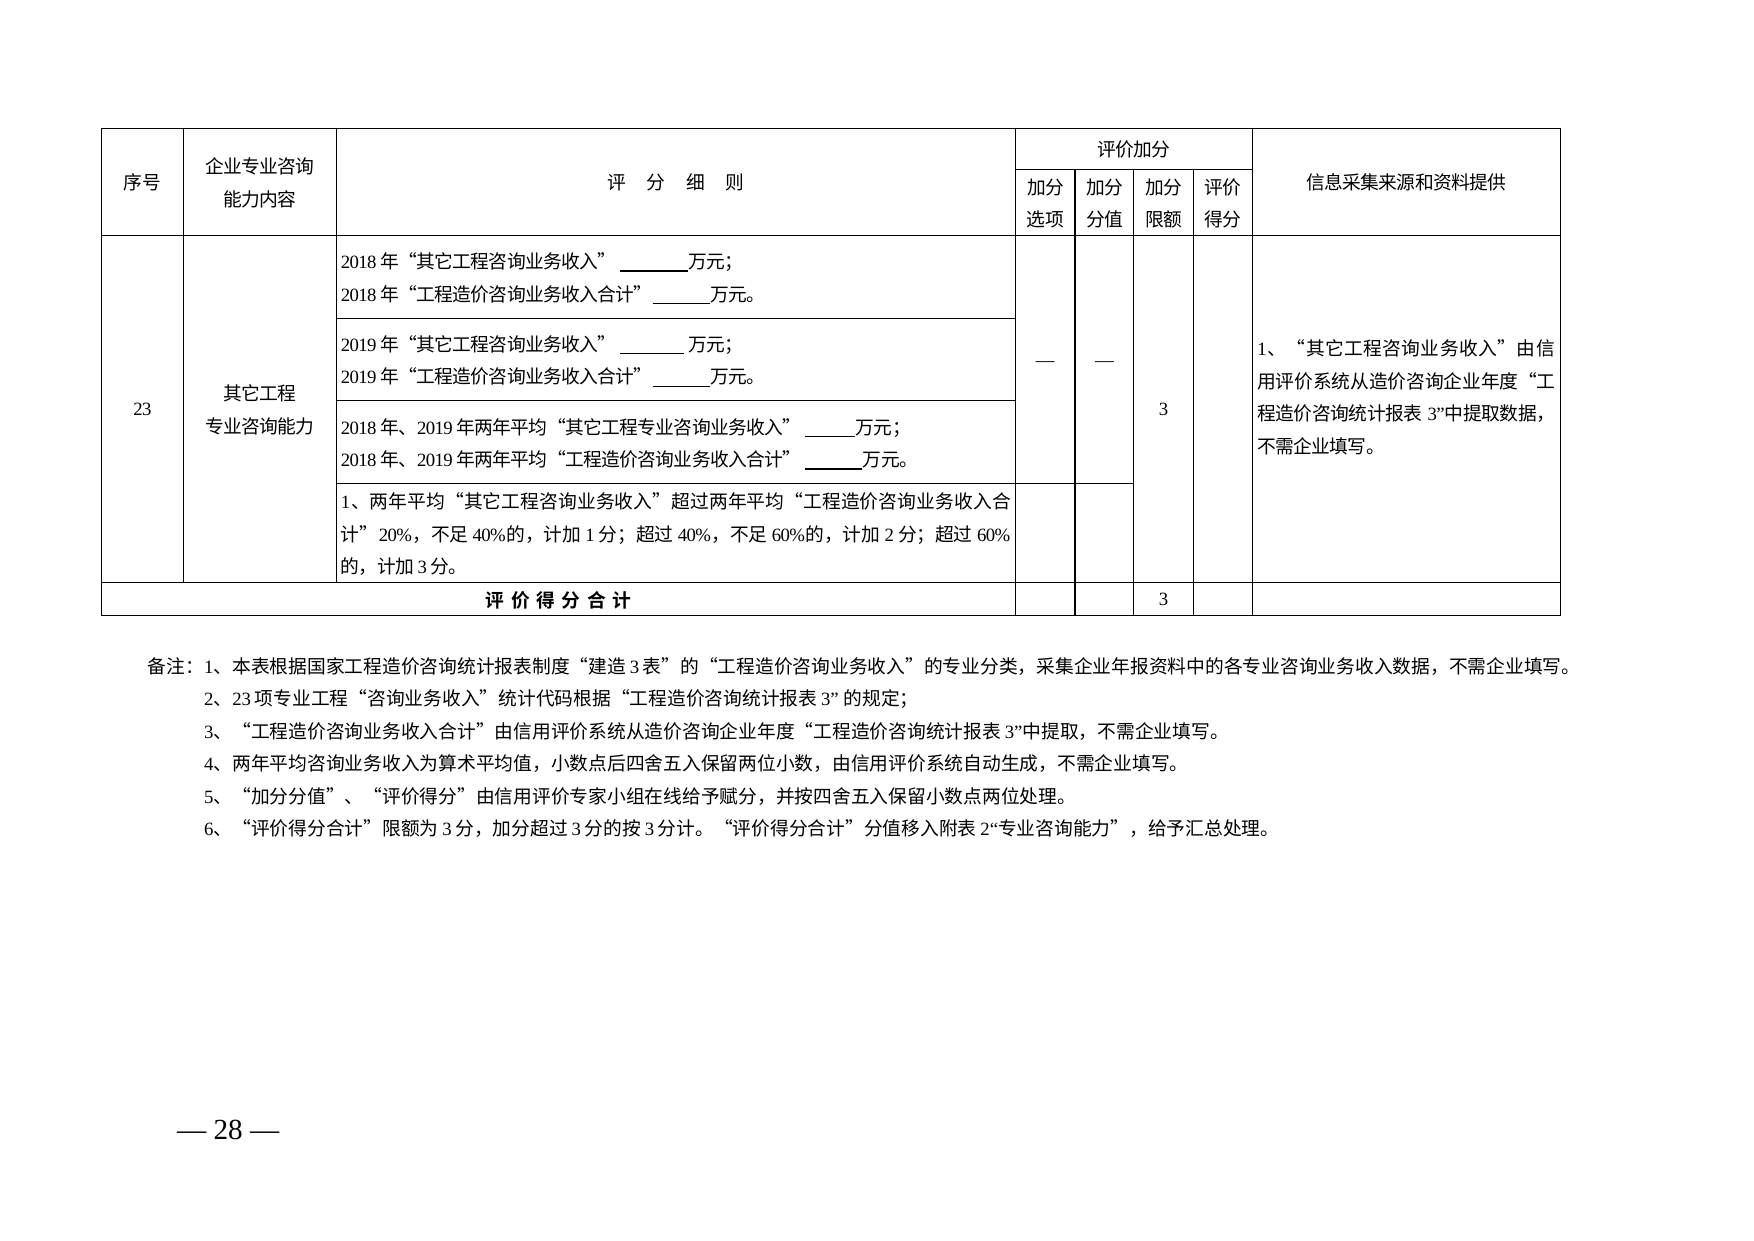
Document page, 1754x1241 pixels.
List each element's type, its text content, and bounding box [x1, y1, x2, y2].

table_cell 其它工程 专业咨询能力 [184, 236, 336, 582]
table_cell [1194, 583, 1252, 615]
table_cell 评价 得分 [1194, 170, 1252, 235]
table_cell 加分 限额 [1134, 170, 1193, 235]
table_cell 23 [102, 236, 183, 582]
table_cell [1016, 583, 1074, 615]
table_cell 3 [1134, 236, 1193, 582]
table_cell [1076, 583, 1133, 615]
table_header 评价加分 [1016, 129, 1252, 169]
text 4、两年平均咨询业务收入为算术平均值，小数点后四舍五入保留两位小数，由信用评价系统自动生成，不需企业填写。 [148, 746, 1606, 779]
table_header 信息采集来源和资料提供 [1253, 129, 1560, 235]
table_cell — [1016, 236, 1074, 483]
table_cell 2018年、2019年两年平均“其它工程专业咨询业务收入” 万元； 2018年、2019年两年平均“工程造价咨询业务收入合计” 万元。 [337, 401, 1015, 483]
table_cell [1194, 236, 1252, 582]
table_cell 2018年“其它工程咨询业务收入” 万元； 2018年“工程造价咨询业务收入合计” 万元。 [337, 236, 1015, 318]
table_cell [1253, 583, 1560, 615]
table_cell 加分 分值 [1076, 170, 1133, 235]
text 3、“工程造价咨询业务收入合计”由信用评价系统从造价咨询企业年度“工程造价咨询统计报表3”中提取，不需企业填写。 [148, 714, 1606, 746]
table_cell — [1076, 236, 1133, 483]
text 5、“加分分值”、“评价得分”由信用评价专家小组在线给予赋分，并按四舍五入保留小数点两位处理。 [148, 779, 1606, 811]
table_cell 1、“其它工程咨询业务收入”由信用评价系统从造价咨询企业年度“工程造价咨询统计报表3”中提取数据，不需企业填写。 [1253, 236, 1560, 582]
table_cell 3 [1134, 583, 1193, 615]
table_cell 加分 选项 [1016, 170, 1074, 235]
table_cell 评 价 得 分 合 计 [102, 583, 1015, 615]
table_cell [1076, 484, 1133, 582]
table_cell 2019年“其它工程咨询业务收入” 万元； 2019年“工程造价咨询业务收入合计” 万元。 [337, 319, 1015, 400]
text 6、“评价得分合计”限额为3分，加分超过3分的按3分计。“评价得分合计”分值移入附表2“专业咨询能力”，给予汇总处理。 [148, 811, 1606, 844]
table_cell 1、两年平均“其它工程咨询业务收入”超过两年平均“工程造价咨询业务收入合计”20%，不足40%的，计加1分；超过40%，不足60%的，计加2分；超过60%的，计加3分。 [337, 484, 1015, 582]
text 备注：1、本表根据国家工程造价咨询统计报表制度“建造3表”的“工程造价咨询业务收入”的专业分类，采集企业年报资料中的各专业咨询业务收入数据，不需企业填写。 [148, 649, 1606, 681]
table_header 评 分 细 则 [337, 129, 1015, 235]
table_header 企业专业咨询 能力内容 [184, 129, 336, 235]
table_cell [1016, 484, 1074, 582]
text 2、23项专业工程“咨询业务收入”统计代码根据“工程造价咨询统计报表3” 的规定； [148, 681, 1606, 714]
table_header 序号 [102, 129, 183, 235]
